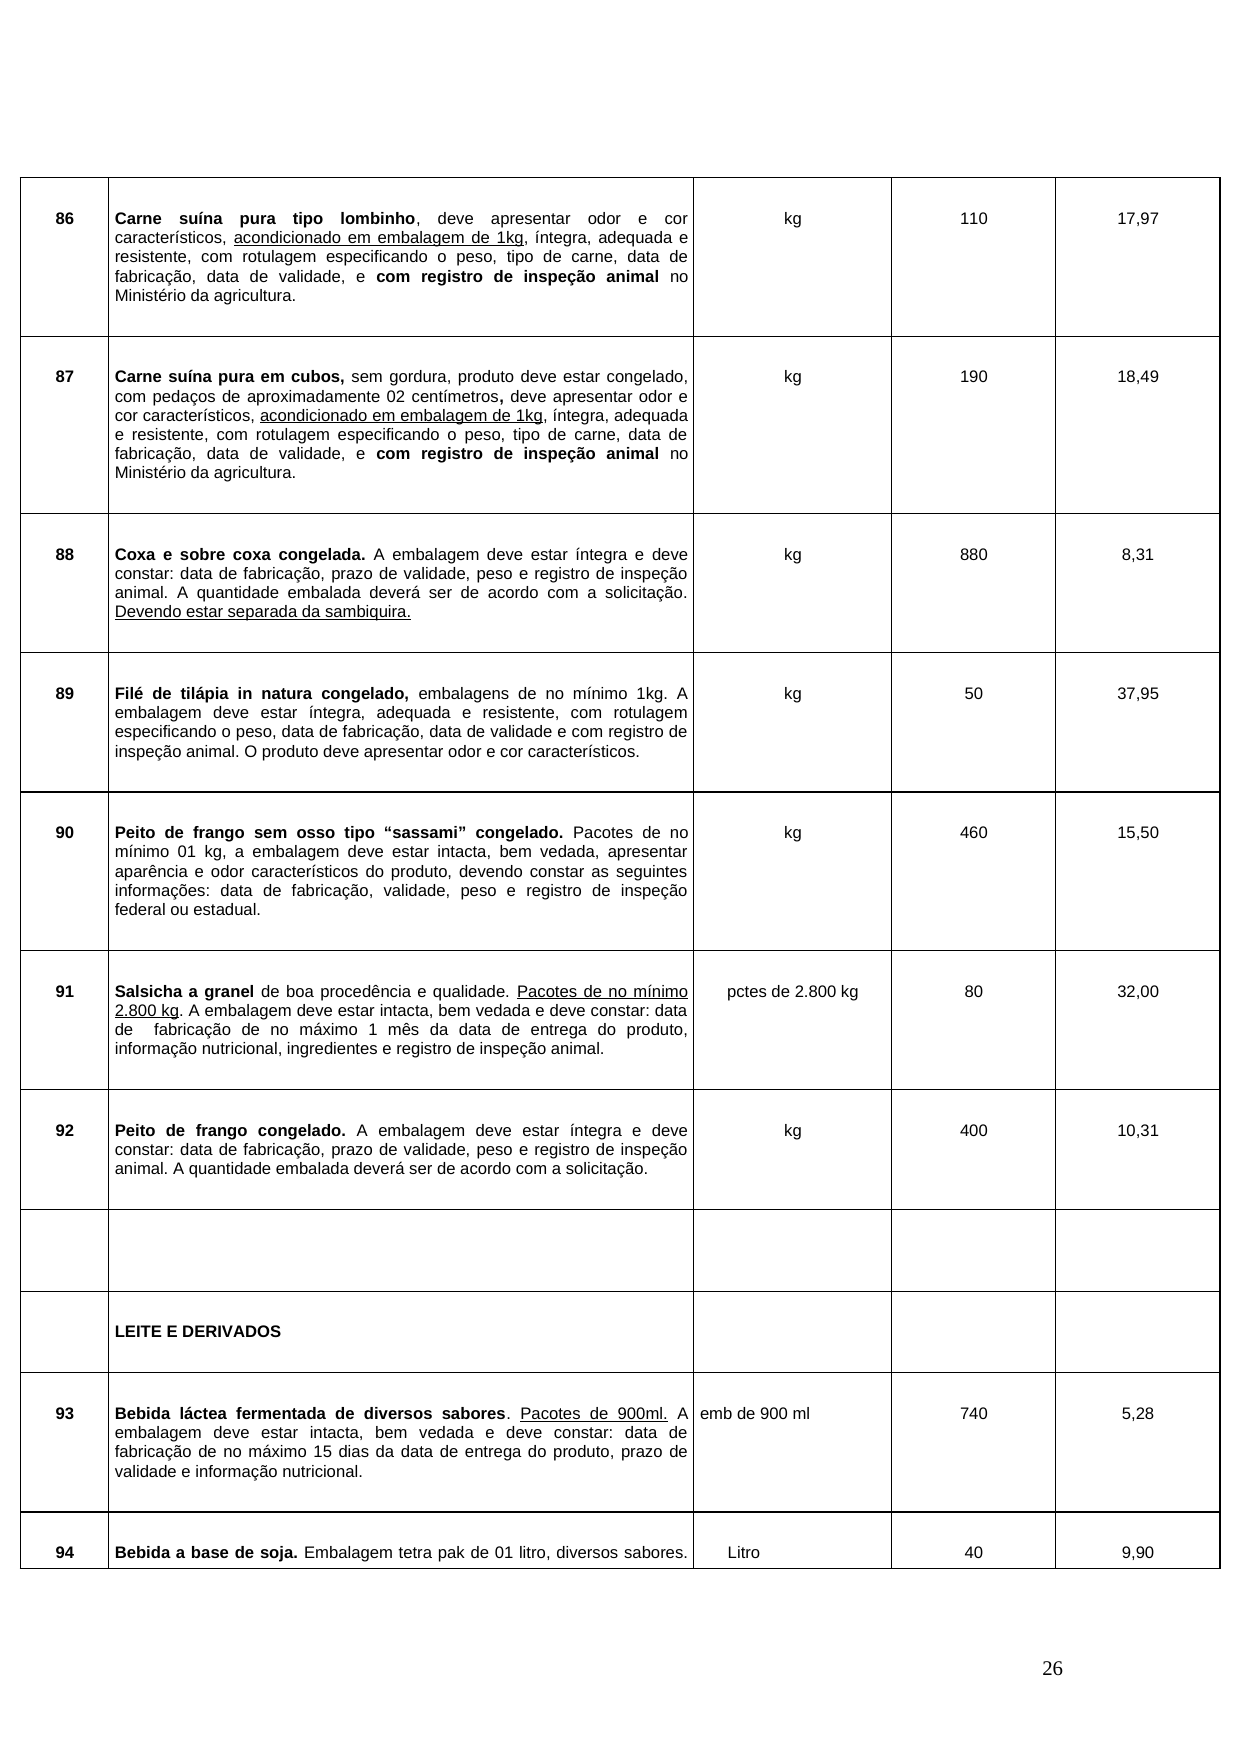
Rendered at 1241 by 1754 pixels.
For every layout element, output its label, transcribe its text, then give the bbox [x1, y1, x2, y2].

table_cell 90 [21, 793, 108, 950]
table_cell kg [694, 793, 891, 950]
table_cell Bebida láctea fermentada de diversos sabores. Pacotes de 900ml. A embalagem deve estar intacta, bem vedada e deve constar: data de fabricação de no máximo 15 dias da data de entrega do produto, prazo de validade e informação nutricional. [109, 1373, 693, 1511]
table_cell 80 [892, 951, 1055, 1089]
table_cell 32,00 [1056, 951, 1219, 1089]
table_cell 190 [892, 337, 1055, 513]
table_cell 50 [892, 653, 1055, 791]
table_cell [892, 1210, 1055, 1291]
table_cell [892, 1292, 1055, 1372]
table_cell [109, 1210, 693, 1291]
table_cell [1056, 1292, 1219, 1372]
table_cell kg [694, 514, 891, 652]
table_cell 9,90 [1056, 1513, 1219, 1568]
table_cell 880 [892, 514, 1055, 652]
table_cell 17,97 [1056, 178, 1219, 336]
table_cell kg [694, 178, 891, 336]
table_cell 40 [892, 1513, 1055, 1568]
table_cell [21, 1210, 108, 1291]
table_cell 5,28 [1056, 1373, 1219, 1511]
table_cell 740 [892, 1373, 1055, 1511]
table_cell 88 [21, 514, 108, 652]
table_cell pctes de [694, 951, 891, 1089]
table_cell 460 [892, 793, 1055, 950]
table_cell emb de 900 ml [694, 1373, 891, 1511]
table_cell 15,50 [1056, 793, 1219, 950]
table_cell 37,95 [1056, 653, 1219, 791]
table_cell 89 [21, 653, 108, 791]
table_cell 10,31 [1056, 1090, 1219, 1209]
table_cell 91 [21, 951, 108, 1089]
table_cell Carne suína pura em cubos, sem gordura, produto deve estar congelado, com pedaços de aproximadamente , deve apresentar odor e cor característicos, acondicionado em embalagem de 1kg, íntegra, adequada e resistente, com rotulagem especificando o peso, tipo de carne, data de fabricação, data de validade, e com registro de inspeção animal no Ministério da agricultura. [109, 337, 693, 513]
table_cell [694, 1210, 891, 1291]
table_cell Filé de tilápia in natura congelado, embalagens de no mínimo 1kg. A embalagem deve estar íntegra, adequada e resistente, com rotulagem especificando o peso, data de fabricação, data de validade e com registro de inspeção animal. O produto deve apresentar odor e cor característicos. [109, 653, 693, 791]
table_cell 94 [21, 1513, 108, 1568]
table_cell Carne suína pura tipo lombinho, deve apresentar odor e cor característicos, acondicionado em embalagem de 1kg, íntegra, adequada e resistente, com rotulagem especificando o peso, tipo de carne, data de fabricação, data de validade, e com registro de inspeção animal no Ministério da agricultura. [109, 178, 693, 336]
table_cell 86 [21, 178, 108, 336]
table_cell 93 [21, 1373, 108, 1511]
table_cell kg [694, 337, 891, 513]
table_cell [1056, 1210, 1219, 1291]
table_cell Coxa e sobre coxa congelada. A embalagem deve estar íntegra e deve constar: data de fabricação, prazo de validade, peso e registro de inspeção animal. A quantidade embalada deverá ser de acordo com a solicitação. Devendo estar separada da sambiquira. [109, 514, 693, 652]
table_cell 400 [892, 1090, 1055, 1209]
table_cell Salsicha a granel de boa procedência e qualidade. Pacotes de no mínimo . A embalagem deve estar intacta, bem vedada e deve constar: data de fabricação de no máximo 1 mês da data de entrega do produto, informação nutricional, ingredientes e registro de inspeção animal. [109, 951, 693, 1089]
table_cell Litro [694, 1513, 891, 1568]
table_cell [109, 1513, 693, 1568]
table_cell 8,31 [1056, 514, 1219, 652]
table_cell kg [694, 1090, 891, 1209]
table_cell 18,49 [1056, 337, 1219, 513]
table_cell Peito de frango sem osso tipo “sassami” congelado. Pacotes de no mínimo , a embalagem deve estar intacta, bem vedada, apresentar aparência e odor característicos do produto, devendo constar as seguintes informações: data de fabricação, validade, peso e registro de inspeção federal ou estadual. [109, 793, 693, 950]
table_cell [21, 1292, 108, 1372]
table_cell Peito de frango congelado. A embalagem deve estar íntegra e deve constar: data de fabricação, prazo de validade, peso e registro de inspeção animal. A quantidade embalada deverá ser de acordo com a solicitação. [109, 1090, 693, 1209]
table_cell 92 [21, 1090, 108, 1209]
table_cell [694, 1292, 891, 1372]
table_cell 110 [892, 178, 1055, 336]
table_cell LEITE E DERIVADOS [109, 1292, 693, 1372]
table_cell kg [694, 653, 891, 791]
table_cell 87 [21, 337, 108, 513]
